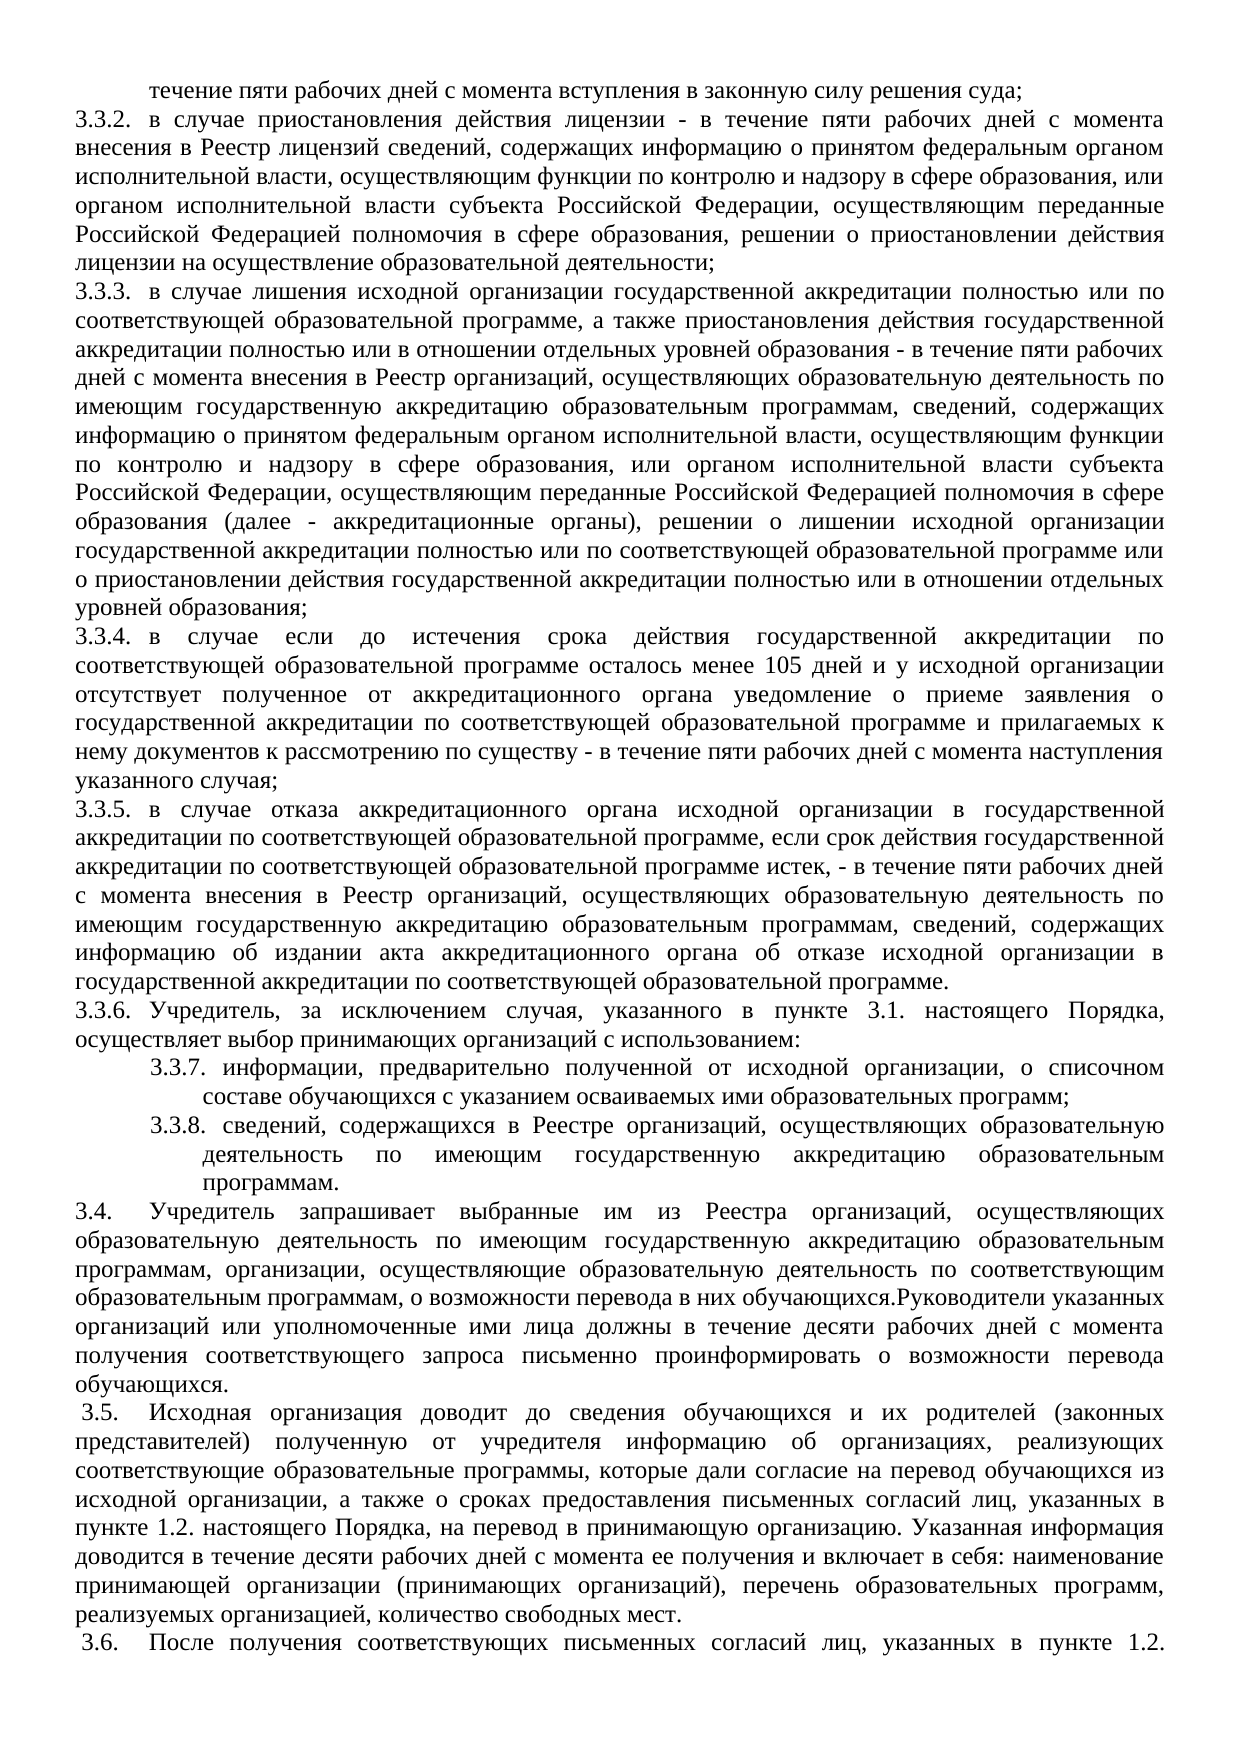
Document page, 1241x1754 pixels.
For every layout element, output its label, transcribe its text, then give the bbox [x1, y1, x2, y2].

list информации, предварительно полученной от исходной организации, о списочном составе обучающихся с указанием осваиваемых ими образовательных программ; [150, 1052, 1165, 1110]
list Учредитель, за исключением случая, указанного в пункте 3.1. настоящего Порядка, осуществляет выбор принимающих организаций с использованием: [75, 995, 1165, 1052]
list в случае если до истечения срока действия государственной аккредитации по соответствующей образовательной программе осталось менее 105 дней и у исходной организации отсутствует полученное от аккредитационного органа уведомление о приеме заявления о государственной аккредитации по соответствующей образовательной программе и прилагаемых к нему документов к рассмотрению по существу - в течение пяти рабочих дней с момента наступления указанного случая; [75, 621, 1165, 794]
list в случае отказа аккредитационного органа исходной организации в государственной аккредитации по соответствующей образовательной программе, если срок действия государственной аккредитации по соответствующей образовательной программе истек, - в течение пяти рабочих дней с момента внесения в Реестр организаций, осуществляющих образовательную деятельность по имеющим государственную аккредитацию образовательным программам, сведений, содержащих информацию об издании акта аккредитационного органа об отказе исходной организации в государственной аккредитации по соответствующей образовательной программе. [75, 794, 1165, 995]
list в случае приостановления действия лицензии - в течение пяти рабочих дней с момента внесения в Реестр лицензий сведений, содержащих информацию о принятом федеральным органом исполнительной власти, осуществляющим функции по контролю и надзору в сфере образования, или органом исполнительной власти субъекта Российской Федерации, осуществляющим переданные Российской Федерацией полномочия в сфере образования, решении о приостановлении действия лицензии на осуществление образовательной деятельности; [75, 104, 1165, 276]
list в случае лишения исходной организации государственной аккредитации полностью или по соответствующей образовательной программе, а также приостановления действия государственной аккредитации полностью или в отношении отдельных уровней образования - в течение пяти рабочих дней с момента внесения в Реестр организаций, осуществляющих образовательную деятельность по имеющим государственную аккредитацию образовательным программам, сведений, содержащих информацию о принятом федеральным органом исполнительной власти, осуществляющим функции по контролю и надзору в сфере образования, или органом исполнительной власти субъекта Российской Федерации, осуществляющим переданные Российской Федерацией полномочия в сфере образования (далее - аккредитационные органы), решении о лишении исходной организации государственной аккредитации полностью или по соответствующей образовательной программе или о приостановлении действия государственной аккредитации полностью или в отношении отдельных уровней образования; [75, 276, 1165, 621]
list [149, 75, 1165, 104]
list сведений, содержащихся в Реестре организаций, осуществляющих образовательную деятельность по имеющим государственную аккредитацию образовательным программам. [150, 1110, 1165, 1196]
list Учредитель запрашивает выбранные им из Реестра организаций, осуществляющих образовательную деятельность по имеющим государственную аккредитацию образовательным программам, организации, осуществляющие образовательную деятельность по соответствующим образовательным программам, о возможности перевода в них обучающихся.Руководители указанных организаций или уполномоченные ими лица должны в течение десяти рабочих дней с момента получения соответствующего запроса письменно проинформировать о возможности перевода обучающихся. [75, 1196, 1165, 1397]
list Исходная организация доводит до сведения обучающихся и их родителей (законных представителей) полученную от учредителя информацию об организациях, реализующих соответствующие образовательные программы, которые дали согласие на перевод обучающихся из исходной организации, а также о сроках предоставления письменных согласий лиц, указанных в пункте 1.2. настоящего Порядка, на перевод в принимающую организацию. Указанная информация доводится в течение десяти рабочих дней с момента ее получения и включает в себя: наименование принимающей организации (принимающих организаций), перечень образовательных программ, реализуемых организацией, количество свободных мест. [75, 1397, 1165, 1627]
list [75, 1627, 1165, 1656]
